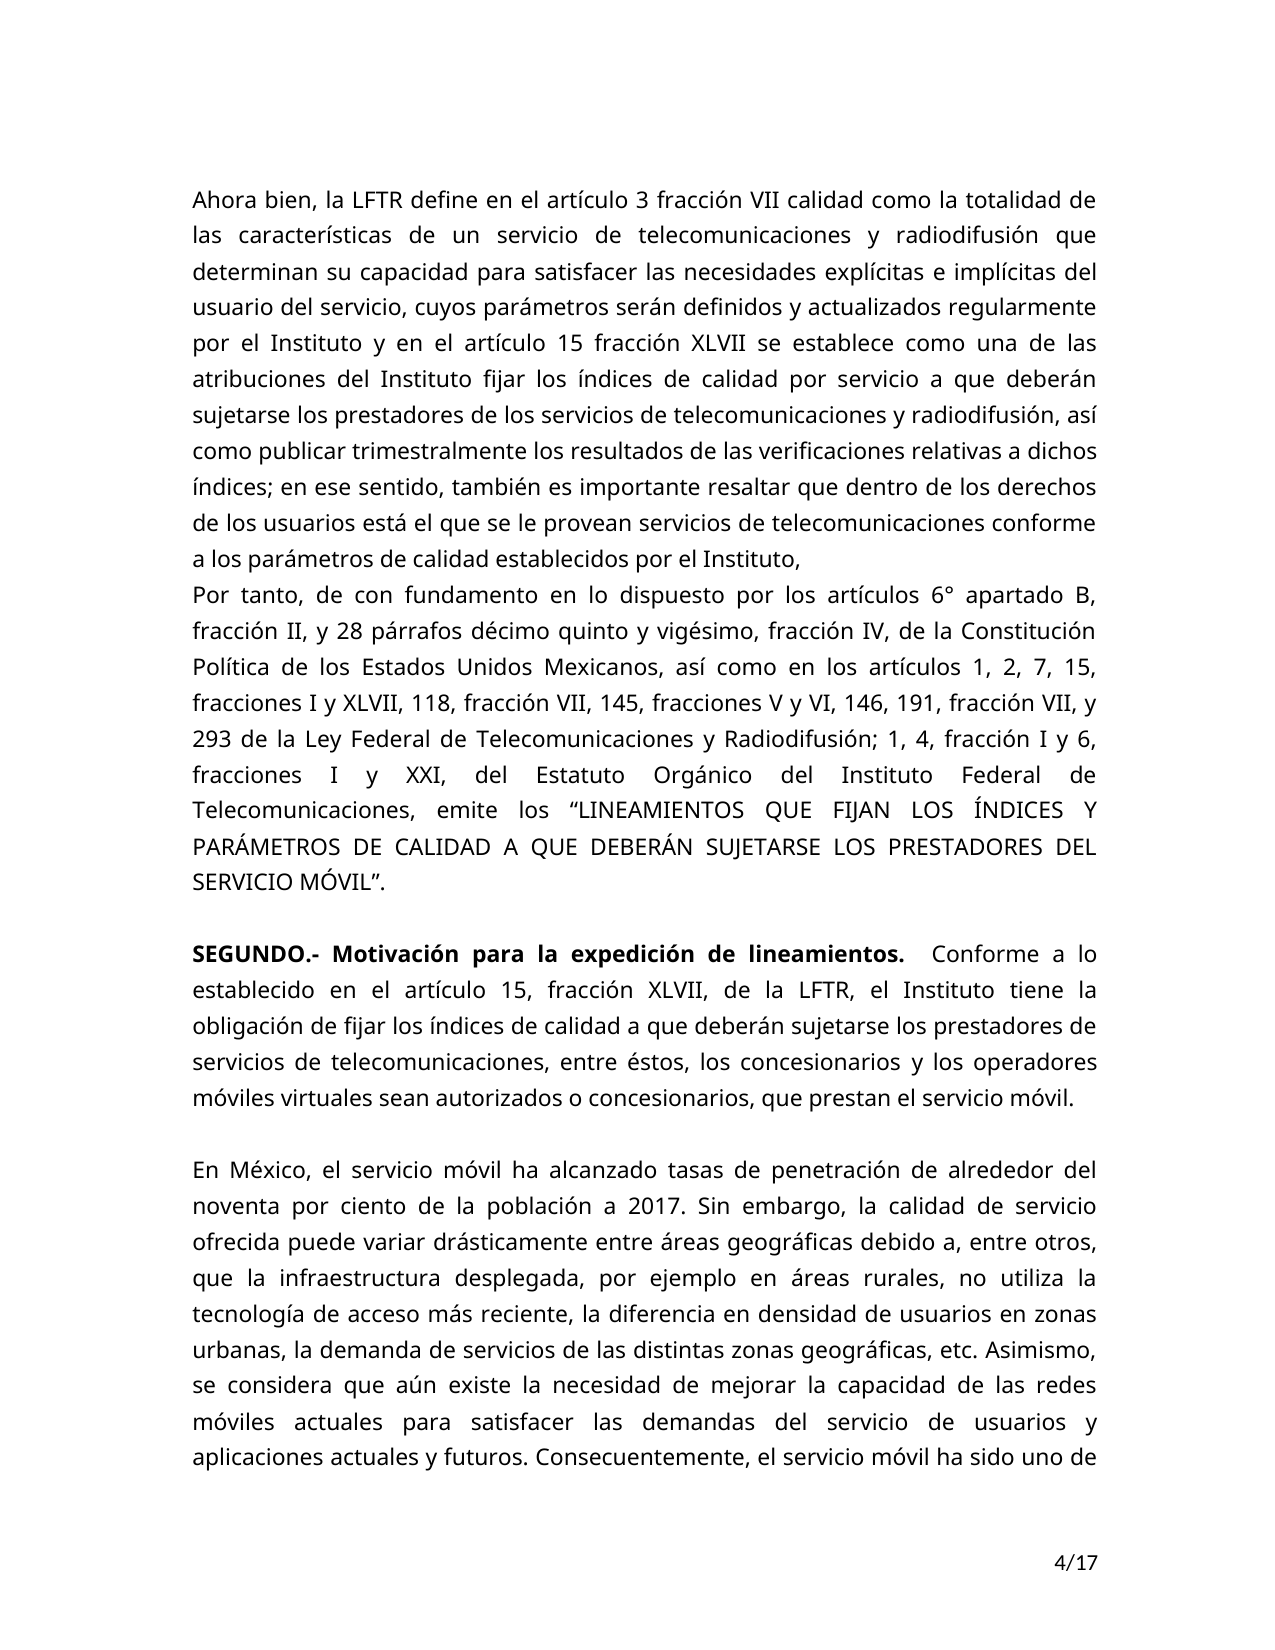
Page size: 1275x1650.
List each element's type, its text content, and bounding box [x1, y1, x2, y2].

text Ahora bien, la LFTR define en el artículo 3 fracción VII calidad como la totalidad de las características de un servicio de telecomunicaciones y radiodifusión que determinan su capacidad para satisfacer las necesidades explícitas e implícitas del usuario del servicio, cuyos parámetros serán definidos y actualizados regularmente por el Instituto y en el artículo 15 fracción XLVII se establece como una de las atribuciones del Instituto fijar los índices de calidad por servicio a que deberán sujetarse los prestadores de los servicios de telecomunicaciones y radiodifusión, así como publicar trimestralmente los resultados de las verificaciones relativas a dichos índices; en ese sentido, también es importante resaltar que dentro de los derechos de los usuarios está el que se le provean servicios de telecomunicaciones conforme a los parámetros de calidad establecidos por el Instituto, [192, 183, 1098, 574]
text Por tanto, de con fundamento en lo dispuesto por los artículos 6° apartado B, fracción II, y 28 párrafos décimo quinto y vigésimo, fracción IV, de la Constitución Política de los Estados Unidos Mexicanos, así como en los artículos 1, 2, 7, 15, fracciones I y XLVII, 118, fracción VII, 145, fracciones V y VI, 146, 191, fracción VII, y 293 de la Ley Federal de Telecomunicaciones y Radiodifusión; 1, 4, fracción I y 6, fracciones I y XXI, del Estatuto Orgánico del Instituto Federal de Telecomunicaciones, emite los “LINEAMIENTOS QUE FIJAN LOS ÍNDICES Y PARÁMETROS DE CALIDAD A QUE DEBERÁN SUJETARSE LOS PRESTADORES DEL SERVICIO MÓVIL”. [192, 579, 1098, 898]
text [192, 1154, 1098, 1473]
text SEGUNDO.- Motivación para la expedición de lineamientos. Conforme a lo establecido en el artículo 15, fracción XLVII, de la LFTR, el Instituto tiene la obligación de fijar los índices de calidad a que deberán sujetarse los prestadores de servicios de telecomunicaciones, entre éstos, los concesionarios y los operadores móviles virtuales sean autorizados o concesionarios, que prestan el servicio móvil. [192, 938, 1098, 1113]
